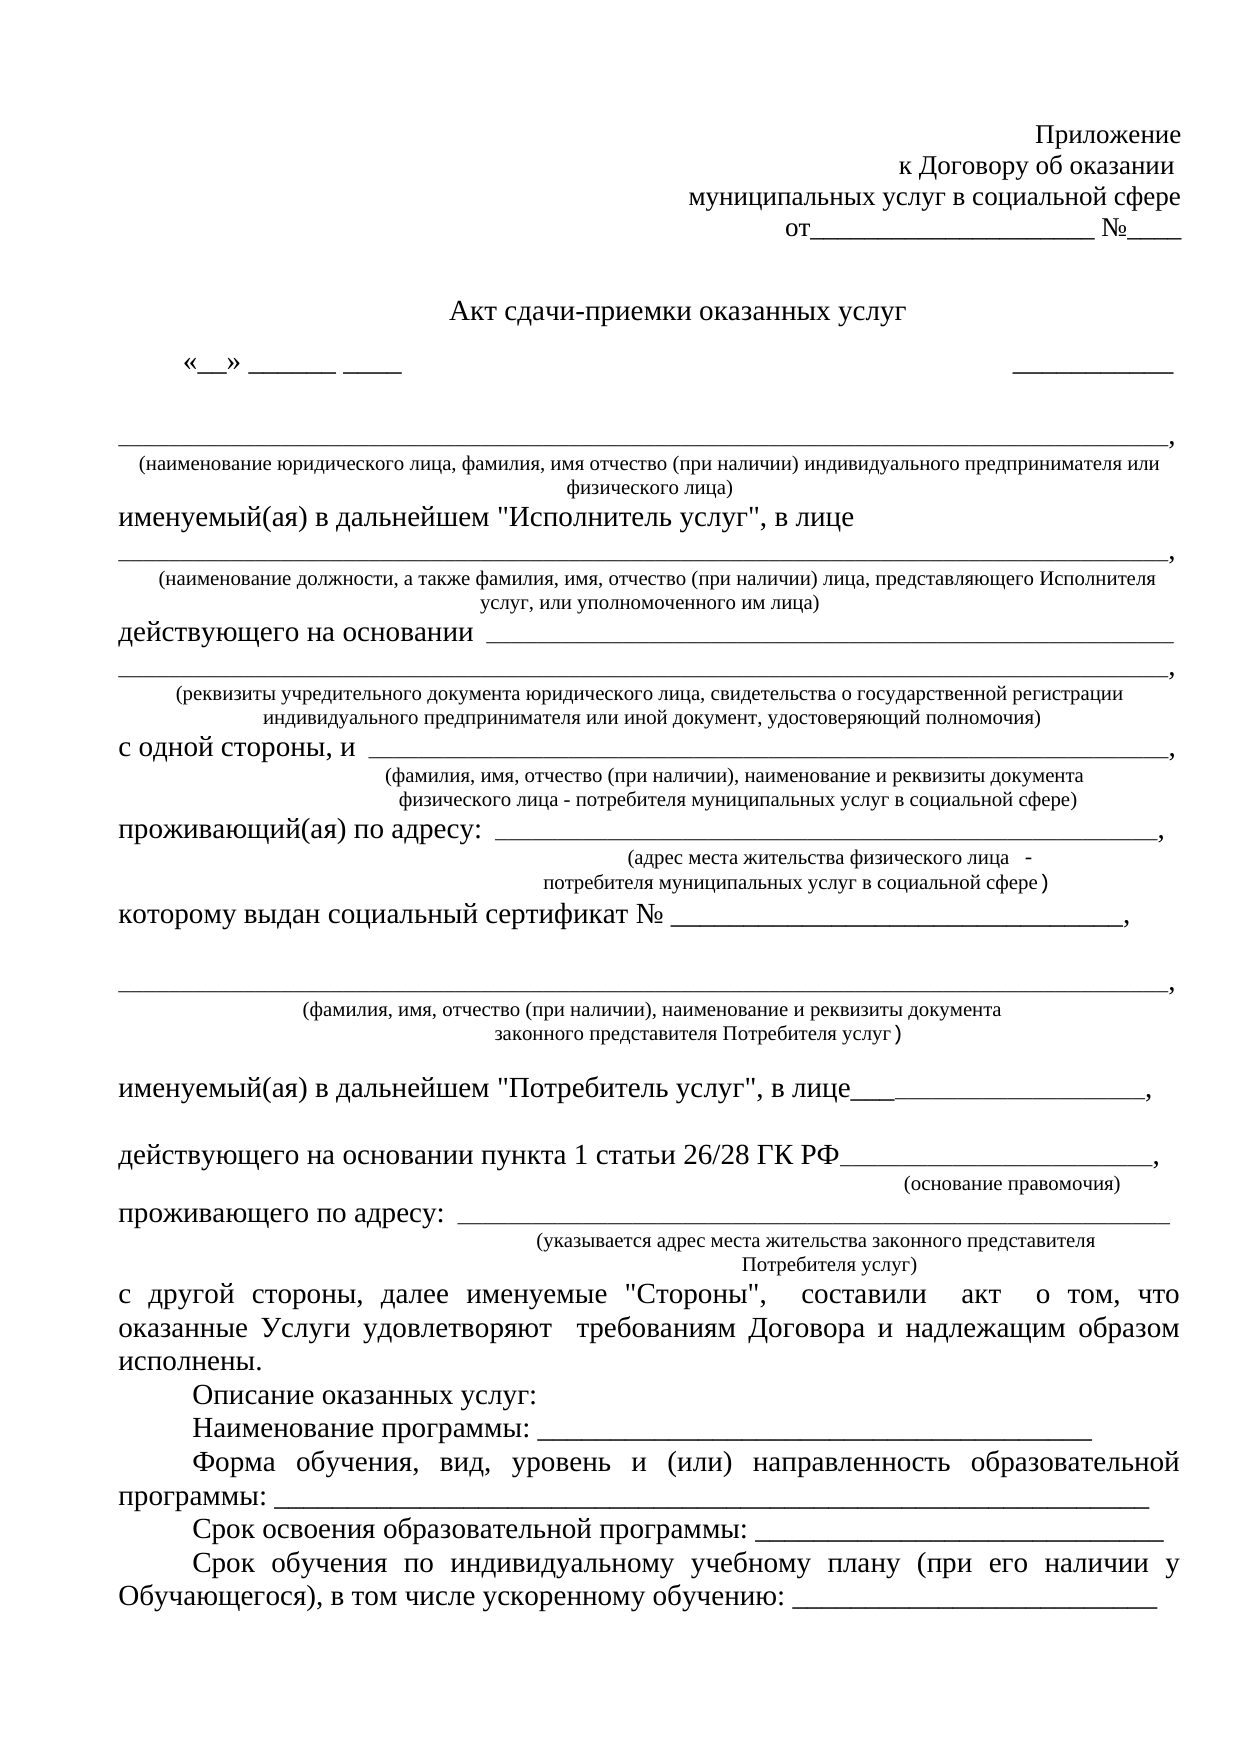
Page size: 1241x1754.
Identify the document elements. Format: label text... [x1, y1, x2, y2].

text Срок обучения по индивидуальному учебному плану (при его наличии у Обучающегося), в том числе ускоренному обучению: _________________________ [118, 1545, 1181, 1612]
text действующего на основании пункта 1 статьи 26/28 ГК РФ_________________________, [118, 1137, 1181, 1171]
text которому выдан социальный сертификат № _______________________________, [118, 896, 1181, 929]
text от_____________________ №____ [118, 212, 1181, 243]
text именуемый(ая) в дальнейшем "Потребитель услуг", в лице_______________________, [118, 1070, 1181, 1104]
text «__» ______ ____ ___________ [118, 343, 1181, 377]
text (наименование юридического лица, фамилия, имя отчество (при наличии) индивидуального предпринимателя или физического лица) [118, 451, 1181, 499]
text (основание правомочия) [118, 1171, 1181, 1195]
text проживающий(ая) по адресу: _____________________________________________________, [118, 811, 1181, 844]
text проживающего по адресу: _________________________________________________________ [118, 1195, 1181, 1228]
text (наименование должности, а также фамилия, имя, отчество (при наличии) лица, представляющего Исполнителя услуг, или уполномоченного им лица) [118, 566, 1181, 614]
text Акт сдачи-приемки оказанных услуг [118, 293, 1181, 327]
text с другой стороны, далее именуемые "Стороны", составили акт о том, что оказанные Услуги удовлетворяют требованиям Договора и надлежащим образом исполнены. [118, 1276, 1181, 1377]
text ____________________________________________________________________________________, [118, 648, 1181, 681]
text (фамилия, имя, отчество (при наличии), наименование и реквизиты документа физического лица - потребителя муниципальных услуг в социальной сфере) [118, 763, 1181, 811]
text Описание оказанных услуг: [118, 1377, 1181, 1411]
text (адрес места жительства физического лица - [118, 844, 1181, 870]
text Наименование программы: ______________________________________ [118, 1411, 1181, 1444]
text ____________________________________________________________________________________, [118, 532, 1181, 566]
text Срок освоения образовательной программы: ____________________________ [118, 1511, 1181, 1545]
text потребителя муниципальных услуг в социальной сфере) [118, 870, 1181, 896]
text (реквизиты учредительного документа юридического лица, свидетельства о государственной регистрации индивидуального предпринимателя или иной документ, удостоверяющий полномочия) [118, 681, 1181, 729]
text к Договору об оказании муниципальных услуг в социальной сфере [118, 149, 1181, 212]
text ____________________________________________________________________________________, [118, 963, 1181, 997]
text действующего на основании _______________________________________________________ [118, 614, 1181, 648]
text ____________________________________________________________________________________, [118, 417, 1181, 451]
text законного представителя Потребителя услуг) [118, 1021, 1181, 1046]
text (указывается адрес места жительства законного представителя Потребителя услуг) [118, 1228, 1181, 1276]
text (фамилия, имя, отчество (при наличии), наименование и реквизиты документа [118, 997, 1181, 1021]
text именуемый(ая) в дальнейшем "Исполнитель услуг", в лице [118, 499, 1181, 532]
text с одной стороны, и ________________________________________________________________, [118, 729, 1181, 763]
text Форма обучения, вид, уровень и (или) направленность образовательной программы: ____________________________________________________________ [118, 1444, 1181, 1511]
text Приложение [118, 118, 1181, 149]
